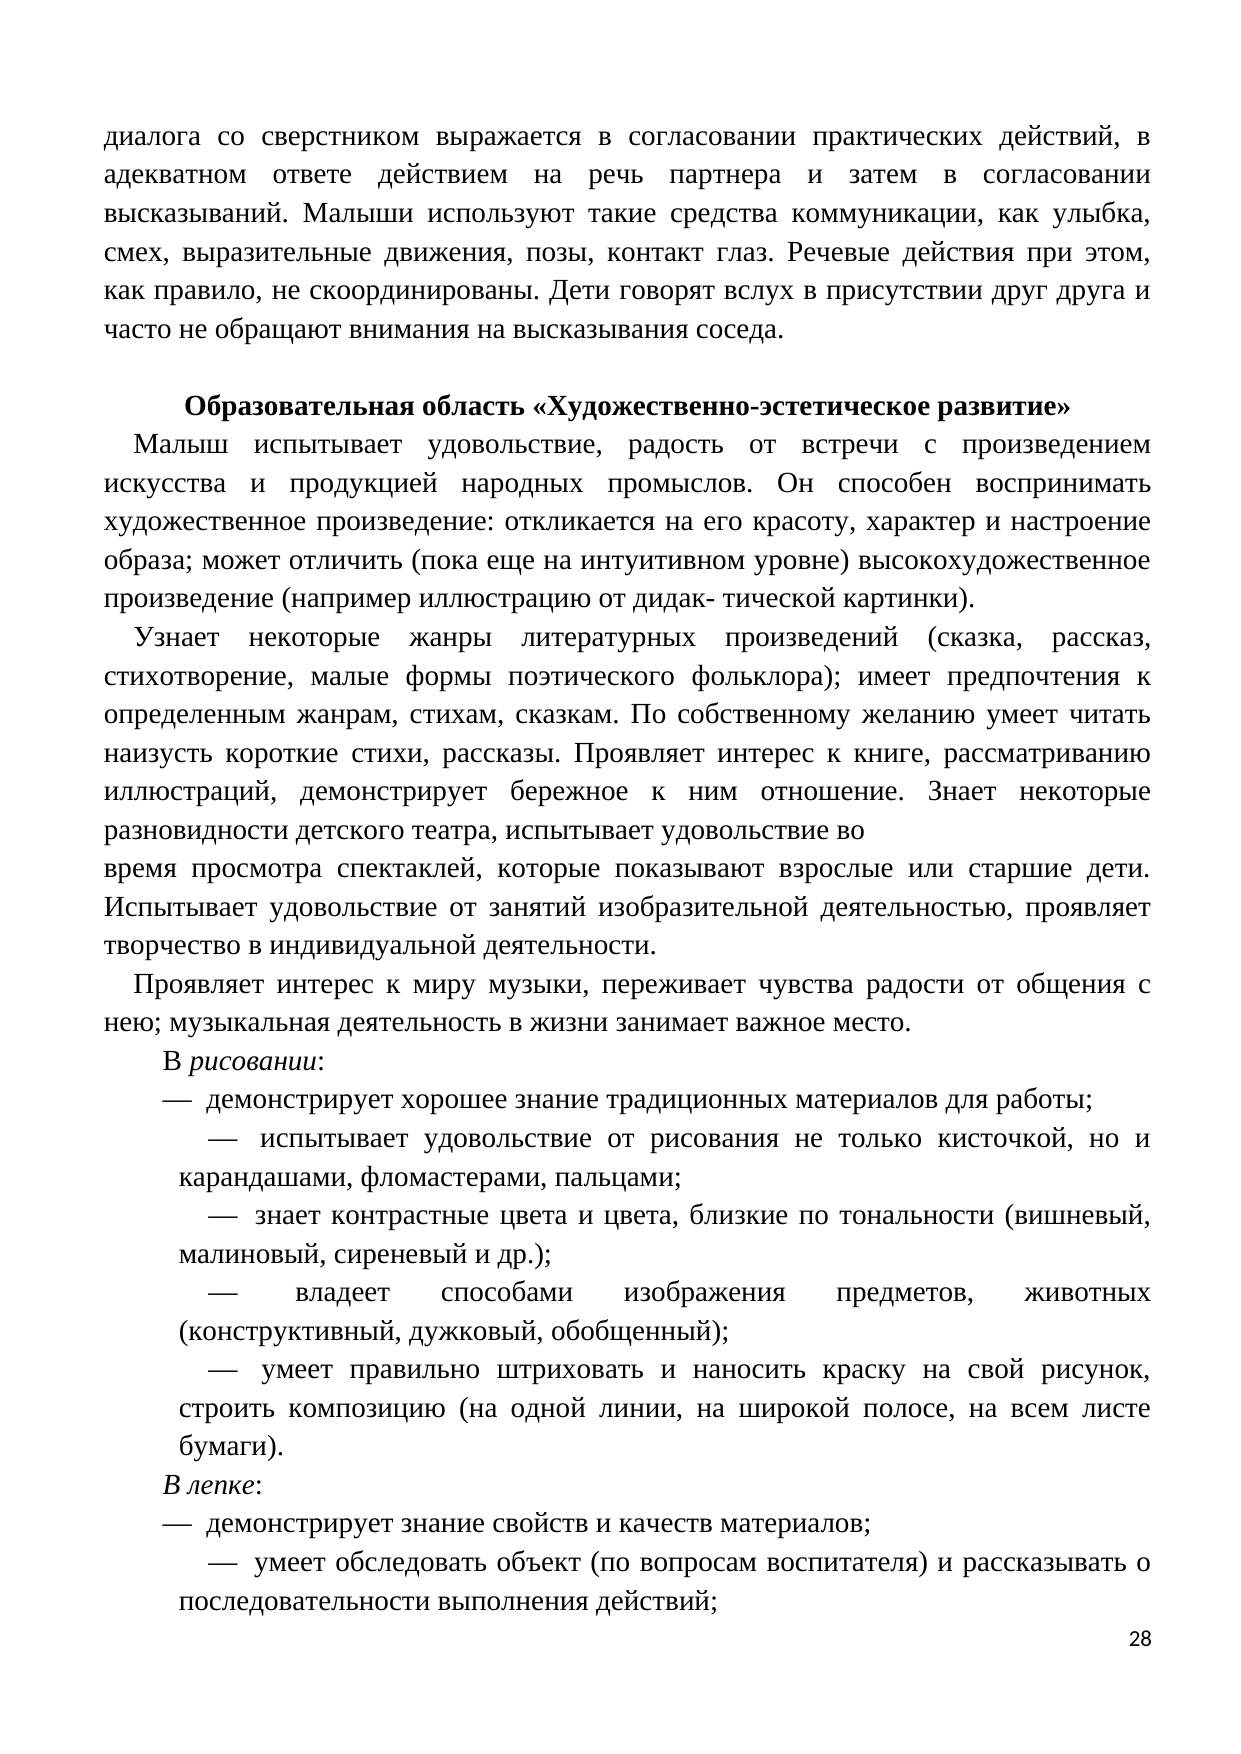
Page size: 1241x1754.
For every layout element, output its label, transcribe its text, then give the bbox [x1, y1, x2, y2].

text время просмотра спектаклей, которые показывают взрослые или старшие дети. Испытывает удовольствие от занятий изобразительной деятельностью, проявляет творчество в индивидуальной деятельности. [103, 850, 1152, 961]
list лепке: [133, 1467, 1152, 1501]
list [103, 118, 1152, 344]
list испытывает удовольствие от рисования не только кисточкой, но и карандашами, фломастерами, пальцами; [178, 1120, 1152, 1192]
list демонстрирует хорошее знание традиционных материалов для работы; [133, 1082, 1152, 1115]
text Проявляет интерес к миру музыки, переживает чувства радости от общения с нею; музыкальная деятельность в жизни занимает важное место. [103, 966, 1152, 1038]
text Малыш испытывает удовольствие, радость от встречи с произведением искусства и продукцией народных промыслов. Он способен воспринимать художественное произведение: откликается на его красоту, характер и настроение образа; может отличить (пока еще на интуитивном уровне) высокохудожественное произведение (например иллюстрацию от дидак- тической картинки). [103, 426, 1152, 614]
list знает контрастные цвета и цвета, близкие по тональности (вишневый, малиновый, сиреневый и др.); [178, 1197, 1152, 1269]
list владеет способами изображения предметов, животных (конструктивный, дужковый, обобщенный); [178, 1274, 1152, 1346]
text Узнает некоторые жанры литературных произведений (сказка, рассказ, стихотворение, малые формы поэтического фольклора); имеет предпочтения к определенным жанрам, стихам, сказкам. По собственному желанию умеет читать наизусть короткие стихи, рассказы. Проявляет интерес к книге, рассматриванию иллюстраций, демонстрирует бережное к ним отношение. Знает некоторые разновидности детского театра, испытывает удовольствие во [103, 619, 1152, 845]
list умеет обследовать объект (по вопросам воспитателя) и рассказывать о последовательности выполнения действий; [178, 1544, 1152, 1616]
list умеет правильно штриховать и наносить краску на свой рисунок, строить композицию (на одной линии, на широкой полосе, на всем листе бумаги). [178, 1351, 1152, 1462]
text Образовательная область «Художественно-эстетическое развитие» [103, 388, 1152, 421]
list рисовании: [133, 1043, 1152, 1077]
list демонстрирует знание свойств и качеств материалов; [133, 1506, 1152, 1539]
